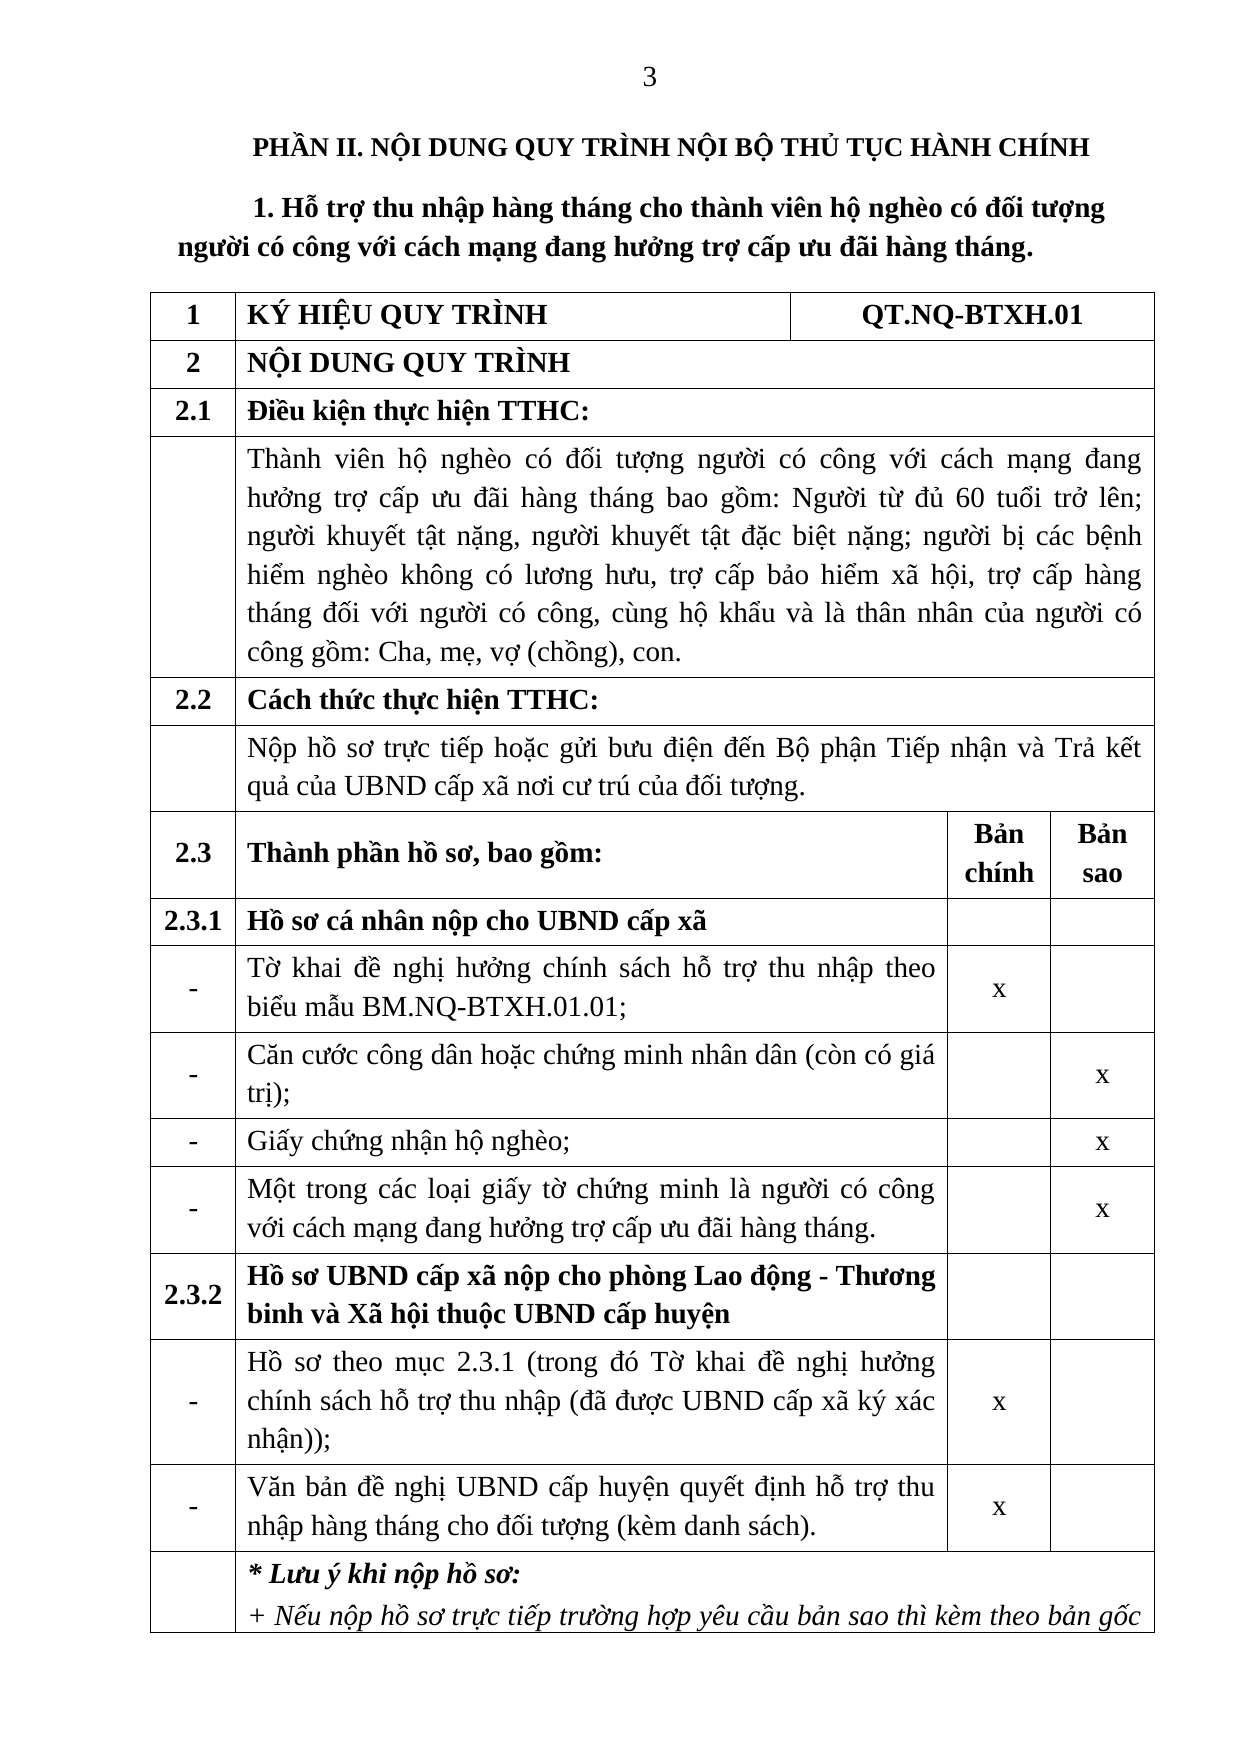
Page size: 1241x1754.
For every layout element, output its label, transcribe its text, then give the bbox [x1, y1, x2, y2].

table_cell x [1051, 1033, 1154, 1118]
table_cell [1051, 1254, 1154, 1339]
table_cell [151, 1552, 235, 1632]
table_cell x [1051, 1167, 1154, 1253]
table_cell 2 [151, 341, 235, 388]
table_cell - [151, 1167, 235, 1253]
table_cell x [948, 1340, 1050, 1464]
table_cell Văn bản đề nghị UBND cấp huyện quyết định hỗ trợ thu nhập hàng tháng cho đối tượng (kèm danh sách). [236, 1465, 947, 1551]
table_cell [948, 1167, 1050, 1253]
table_cell - [151, 1465, 235, 1551]
table_cell [1051, 1465, 1154, 1551]
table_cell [236, 1552, 1154, 1632]
table_cell Hồ sơ UBND cấp xã nộp cho phòng Lao động - Thương binh và Xã hội thuộc UBND cấp huyện [236, 1254, 947, 1339]
table_cell 2.1 [151, 389, 235, 436]
table_cell Bản chính [948, 812, 1050, 897]
table_cell Thành phần hồ sơ, bao gồm: [236, 812, 947, 897]
table_cell Cách thức thực hiện TTHC: [236, 678, 1154, 724]
table_cell [948, 899, 1050, 945]
table_cell 2.3.2 [151, 1254, 235, 1339]
table_cell [1051, 1340, 1154, 1464]
table_cell - [151, 1340, 235, 1464]
table_header QT.NQ-BTXH.01 [791, 293, 1154, 340]
table_cell [151, 437, 235, 677]
table_cell - [151, 946, 235, 1032]
table_cell x [1051, 1119, 1154, 1166]
table_cell Thành viên hộ nghèo có đối tượng người có công với cách mạng đang hưởng trợ cấp ưu đãi hàng tháng bao gồm: Người từ đủ 60 tuổi trở lên; người khuyết tật nặng, người khuyết tật đặc biệt nặng; người bị các bệnh hiểm nghèo không có lương hưu, trợ cấp bảo hiểm xã hội, trợ cấp hàng tháng đối với người có công, cùng hộ khẩu và là thân nhân của người có công gồm: Cha, mẹ, vợ (chồng), con. [236, 437, 1154, 677]
table_cell Hồ sơ theo mục 2.3.1 (trong đó Tờ khai đề nghị hưởng chính sách hỗ trợ thu nhập (đã được UBND cấp xã ký xác nhận)); [236, 1340, 947, 1464]
table_cell x [948, 1465, 1050, 1551]
table_cell 2.3.1 [151, 899, 235, 945]
table_cell Bản sao [1051, 812, 1154, 897]
table_cell Giấy chứng nhận hộ nghèo; [236, 1119, 947, 1166]
table_cell [1051, 946, 1154, 1032]
table_header 1 [151, 293, 235, 340]
table_cell Hồ sơ cá nhân nộp cho UBND cấp xã [236, 899, 947, 945]
table_cell [948, 1033, 1050, 1118]
text PHẦN II. NỘI DUNG QUY TRÌNH NỘI BỘ THỦ TỤC HÀNH CHÍNH [177, 131, 1122, 162]
table_cell x [948, 946, 1050, 1032]
table_cell Điều kiện thực hiện TTHC: [236, 389, 1154, 436]
table_cell [1051, 899, 1154, 945]
table_cell [948, 1254, 1050, 1339]
table_cell 2.2 [151, 678, 235, 724]
text 1. Hỗ trợ thu nhập hàng tháng cho thành viên hộ nghèo có đối tượng người có công với cách mạng đang hưởng trợ cấp ưu đãi hàng tháng. [177, 190, 1122, 262]
table_cell NỘI DUNG QUY TRÌNH [236, 341, 1154, 388]
table_cell 2.3 [151, 812, 235, 897]
table_cell [948, 1119, 1050, 1166]
table_header KÝ HIỆU QUY TRÌNH [236, 293, 790, 340]
table_cell Căn cước công dân hoặc chứng minh nhân dân (còn có giá trị); [236, 1033, 947, 1118]
table_cell Nộp hồ sơ trực tiếp hoặc gửi bưu điện đến Bộ phận Tiếp nhận và Trả kết quả của UBND cấp xã nơi cư trú của đối tượng. [236, 726, 1154, 811]
table_cell Tờ khai đề nghị hưởng chính sách hỗ trợ thu nhập theo biểu mẫu BM.NQ-BTXH.01.01; [236, 946, 947, 1032]
table_cell - [151, 1033, 235, 1118]
table_cell [151, 726, 235, 811]
table_cell - [151, 1119, 235, 1166]
table_cell Một trong các loại giấy tờ chứng minh là người có công với cách mạng đang hưởng trợ cấp ưu đãi hàng tháng. [236, 1167, 947, 1253]
